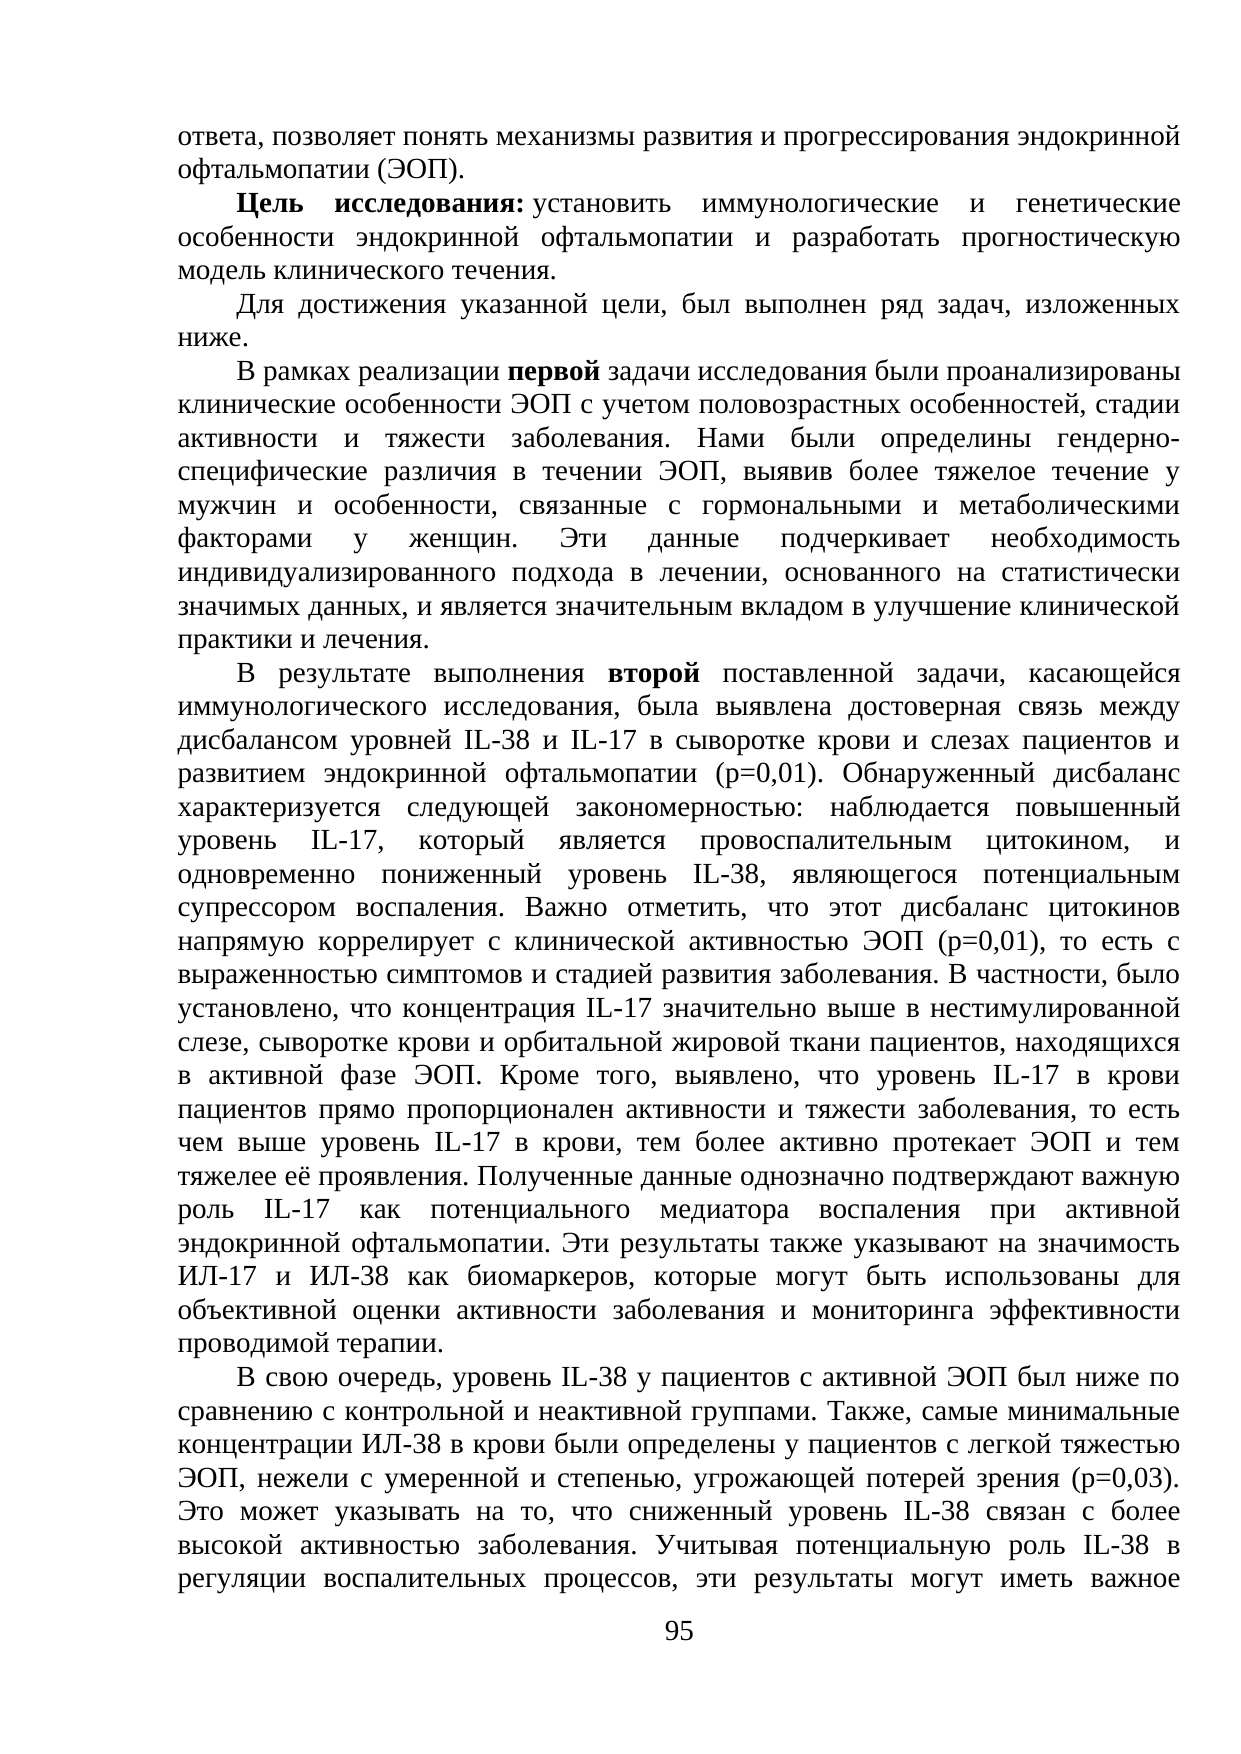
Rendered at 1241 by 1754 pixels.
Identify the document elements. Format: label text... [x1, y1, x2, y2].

text В результате выполнения второй поставленной задачи, касающейся иммунологического исследования, была выявлена достоверная связь между дисбалансом уровней IL-38 и IL-17 в сыворотке крови и слезах пациентов и развитием эндокринной офтальмопатии (р=0,01). Обнаруженный дисбаланс характеризуется следующей закономерностью: наблюдается повышенный уровень IL-17, который является провоспалительным цитокином, и одновременно пониженный уровень IL-38, являющегося потенциальным супрессором воспаления. Важно отметить, что этот дисбаланс цитокинов напрямую коррелирует с клинической активностью ЭОП (р=0,01), то есть с выраженностью симптомов и стадией развития заболевания. В частности, было установлено, что концентрация IL-17 значительно выше в нестимулированной слезе, сыворотке крови и орбитальной жировой ткани пациентов, находящихся в активной фазе ЭОП. Кроме того, выявлено, что уровень IL-17 в крови пациентов прямо пропорционален активности и тяжести заболевания, то есть чем выше уровень IL-17 в крови, тем более активно протекает ЭОП и тем тяжелее её проявления. Полученные данные однозначно подтверждают важную роль IL-17 как потенциального медиатора воспаления при активной эндокринной офтальмопатии. Эти результаты также указывают на значимость ИЛ-17 и ИЛ-38 как биомаркеров, которые могут быть использованы для объективной оценки активности заболевания и мониторинга эффективности проводимой терапии. [177, 655, 1181, 1359]
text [177, 118, 1181, 185]
text В рамках реализации первой задачи исследования были проанализированы клинические особенности ЭОП с учетом половозрастных особенностей, стадии активности и тяжести заболевания. Нами были определины гендерно-специфические различия в течении ЭОП, выявив более тяжелое течение у мужчин и особенности, связанные с гормональными и метаболическими факторами у женщин. Эти данные подчеркивает необходимость индивидуализированного подхода в лечении, основанного на статистически значимых данных, и является значительным вкладом в улучшение клинической практики и лечения. [177, 353, 1181, 655]
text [177, 1359, 1181, 1594]
text Цель исследования: установить иммунологические и генетические особенности эндокринной офтальмопатии и разработать прогностическую модель клинического течения. [177, 185, 1181, 286]
text Для достижения указанной цели, был выполнен ряд задач, изложенных ниже. [177, 286, 1181, 353]
